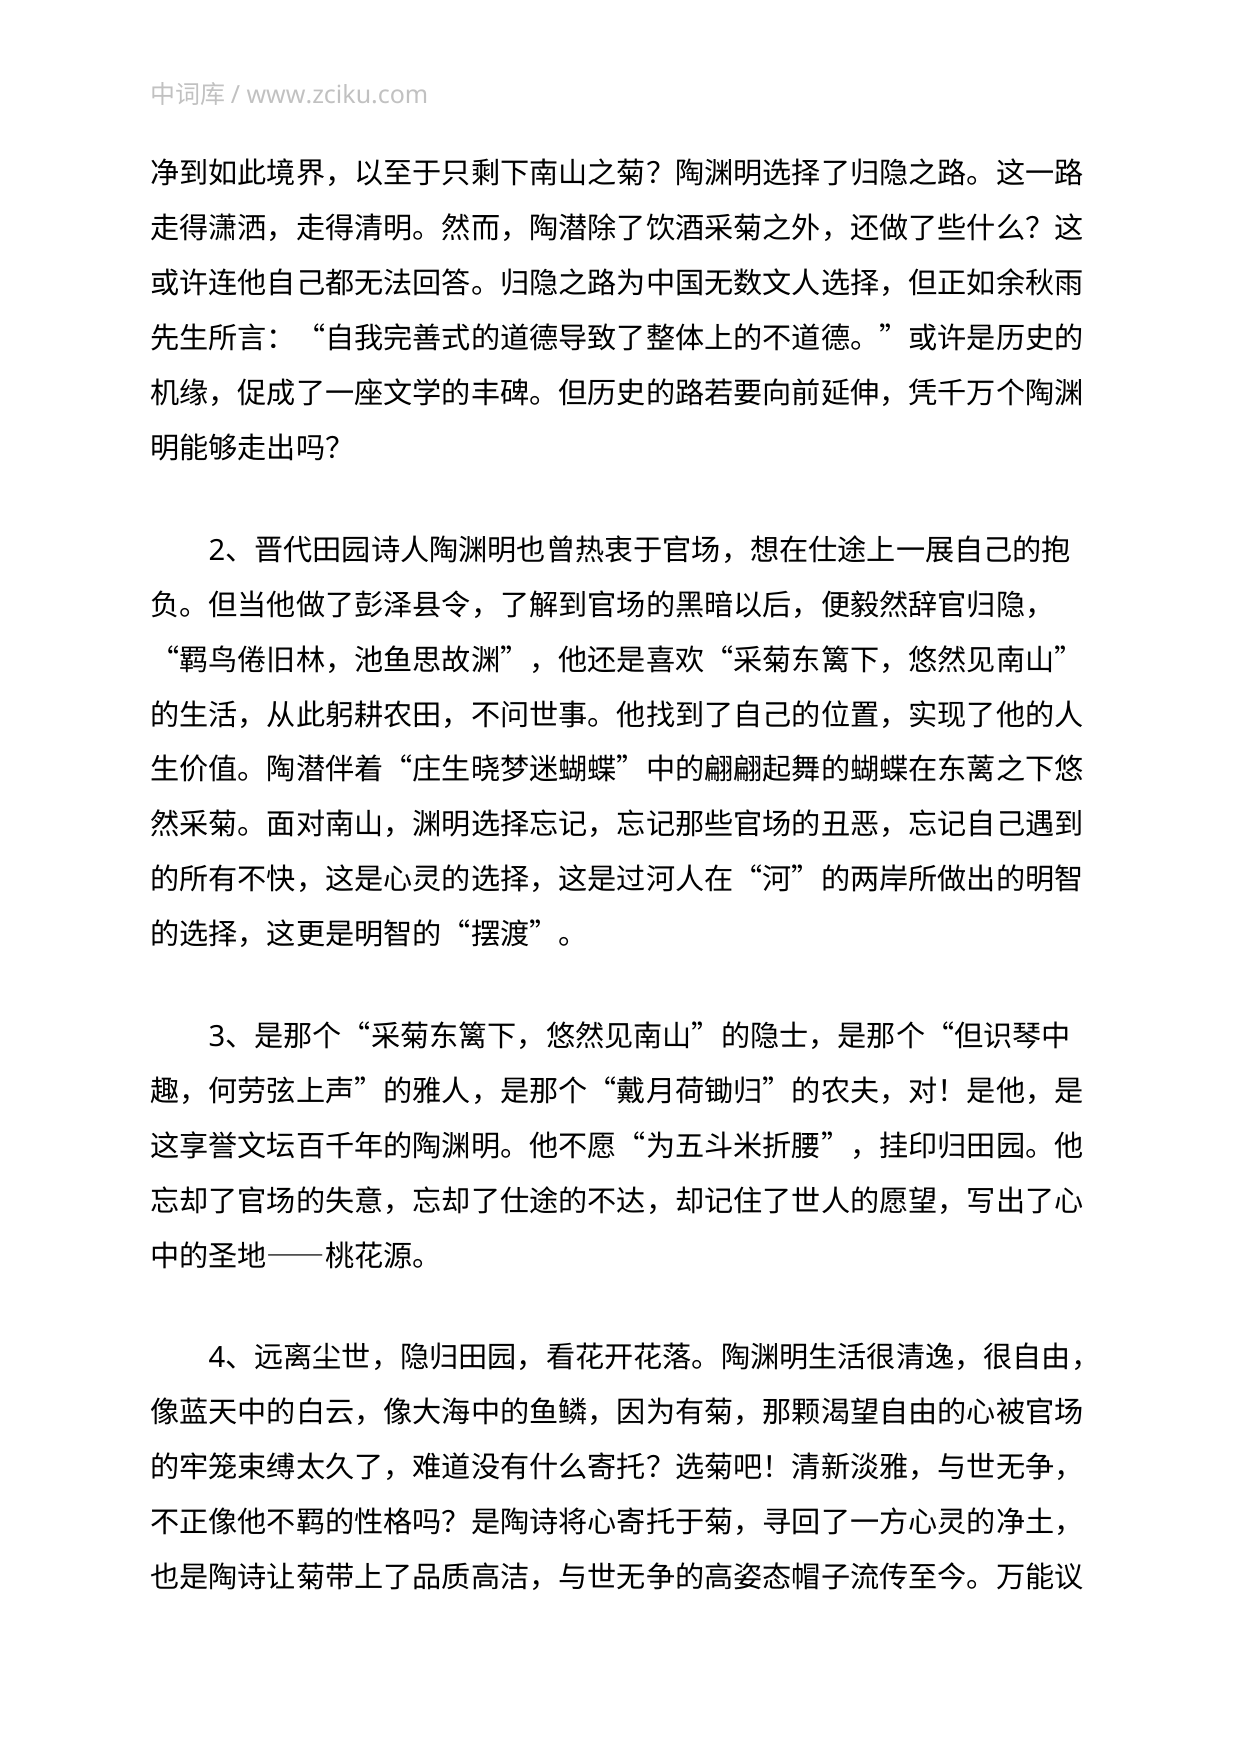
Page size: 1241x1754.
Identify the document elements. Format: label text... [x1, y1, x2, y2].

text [150, 1334, 1090, 1596]
text 3、是那个“采菊东篱下，悠然见南山”的隐士，是那个“但识琴中趣，何劳弦上声”的雅人，是那个“戴月荷锄归”的农夫，对！是他，是这享誉文坛百千年的陶渊明。他不愿“为五斗米折腰”，挂印归田园。他忘却了官场的失意，忘却了仕途的不达，却记住了世人的愿望，写出了心中的圣地——桃花源。 [150, 1012, 1090, 1274]
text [150, 150, 1090, 467]
text 2、晋代田园诗人陶渊明也曾热衷于官场，想在仕途上一展自己的抱负。但当他做了彭泽县令，了解到官场的黑暗以后，便毅然辞官归隐，“羁鸟倦旧林，池鱼思故渊”，他还是喜欢“采菊东篱下，悠然见南山”的生活，从此躬耕农田，不问世事。他找到了自己的位置，实现了他的人生价值。陶潜伴着“庄生晓梦迷蝴蝶”中的翩翩起舞的蝴蝶在东蓠之下悠然采菊。面对南山，渊明选择忘记，忘记那些官场的丑恶，忘记自己遇到的所有不快，这是心灵的选择，这是过河人在“河”的两岸所做出的明智的选择，这更是明智的“摆渡”。 [150, 526, 1090, 953]
